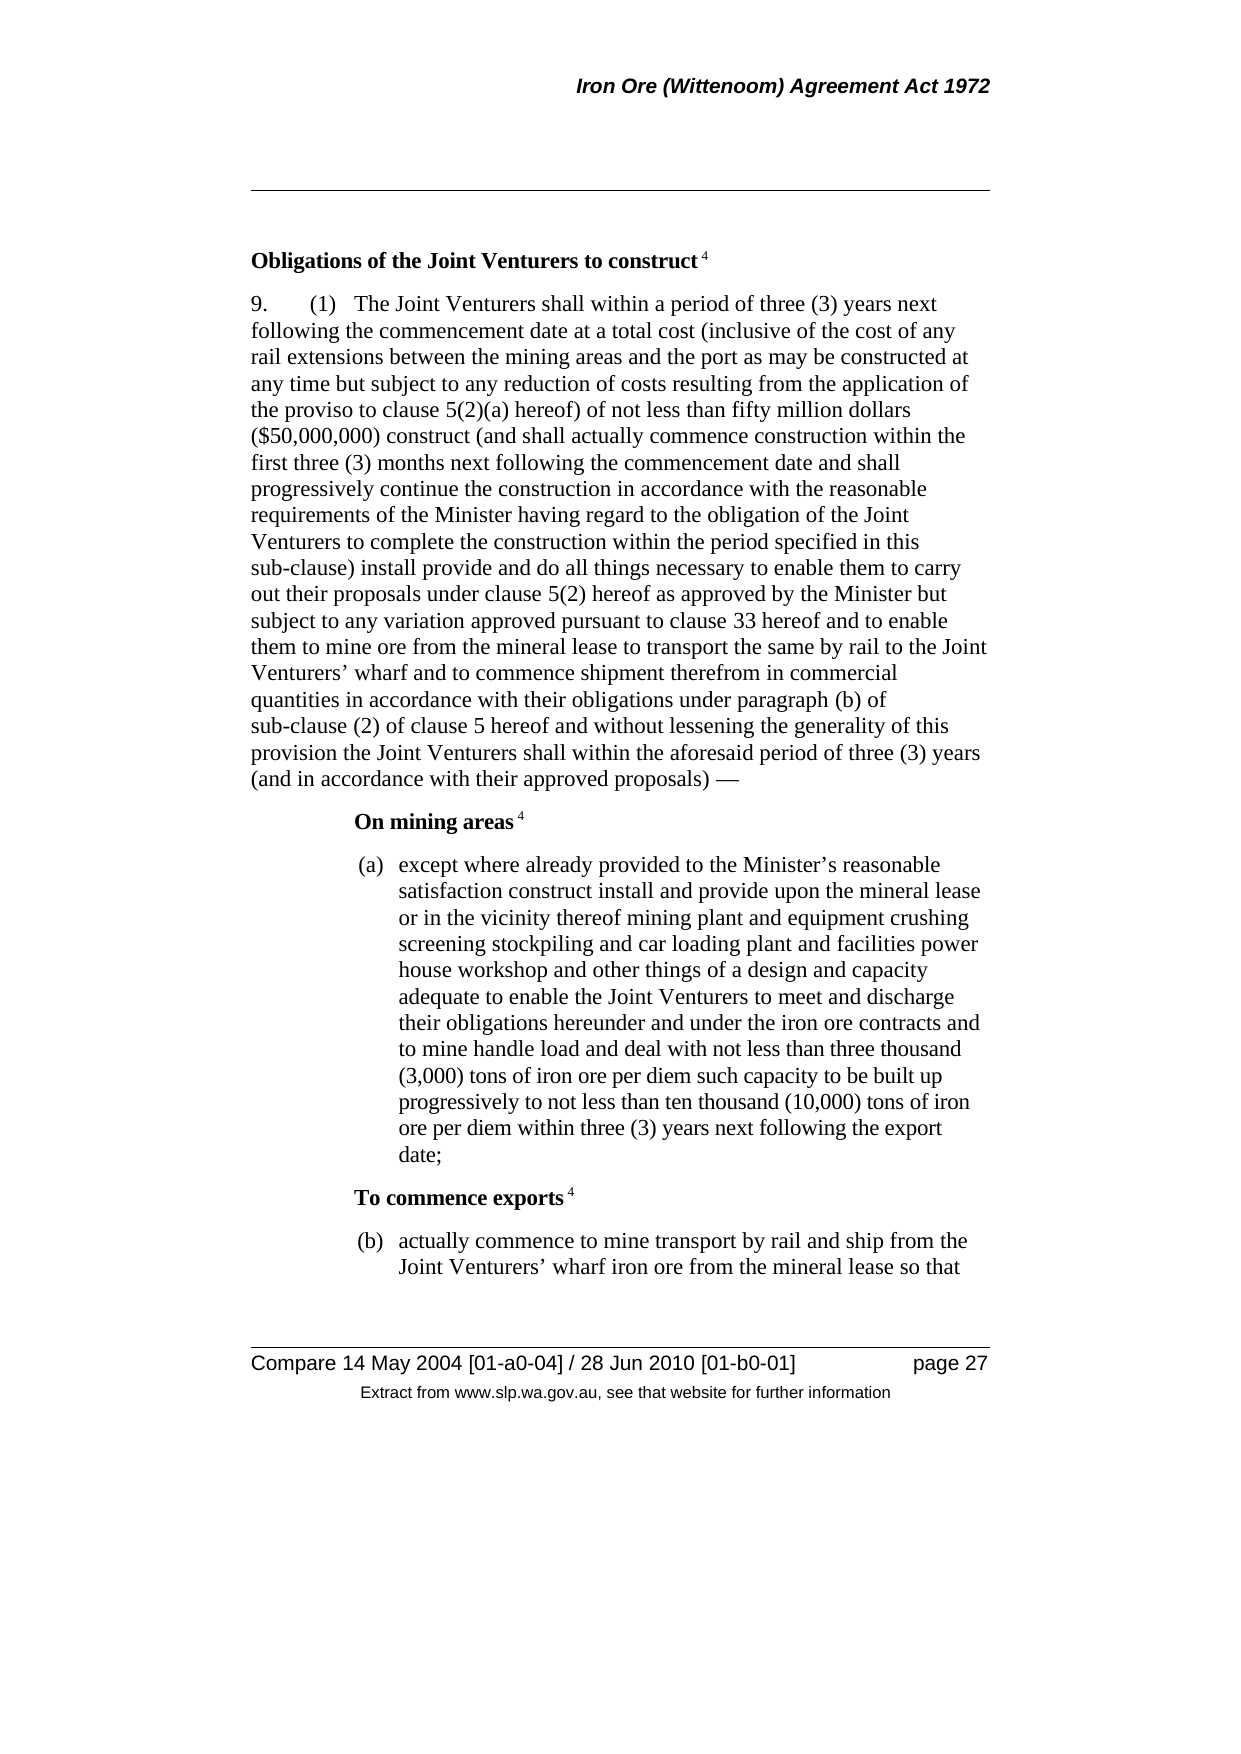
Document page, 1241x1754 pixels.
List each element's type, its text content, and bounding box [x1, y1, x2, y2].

text Obligations of the Joint Venturers to construct 4 [251, 247, 990, 274]
text (a) except where already provided to the Minister’s reasonable satisfaction construct install and provide upon the mineral lease or in the vicinity thereof mining plant and equipment crushing screening stockpiling and car loading plant and facilities power house workshop and other things of a design and capacity adequate to enable the Joint Venturers to meet and discharge their obligations hereunder and under the iron ore contracts and to mine handle load and deal with not less than three thousand (3,000) tons of iron ore per diem such capacity to be built up progressively to not less than ten thousand (10,000) tons of iron ore per diem within three (3) years next following the export date; [251, 851, 990, 1167]
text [251, 1227, 990, 1279]
text 9. (1) The Joint Venturers shall within a period of three (3) years next following the commencement date at a total cost (inclusive of the cost of any rail extensions between the mining areas and the port as may be constructed at any time but subject to any reduction of costs resulting from the application of the proviso to clause 5(2)(a) hereof) of not less than fifty million dollars ($50,000,000) construct (and shall actually commence construction within the first three (3) months next following the commencement date and shall progressively continue the construction in accordance with the reasonable requirements of the Minister having regard to the obligation of the Joint Venturers to complete the construction within the period specified in this sub-clause) install provide and do all things necessary to enable them to carry out their proposals under clause 5(2) hereof as approved by the Minister but subject to any variation approved pursuant to clause 33 hereof and to enable them to mine ore from the mineral lease to transport the same by rail to the Joint Venturers’ wharf and to commence shipment therefrom in commercial quantities in accordance with their obligations under paragraph (b) of sub-clause (2) of clause 5 hereof and without lessening the generality of this provision the Joint Venturers shall within the aforesaid period of three (3) years (and in accordance with their approved proposals) — [251, 291, 990, 791]
text On mining areas 4 [354, 808, 990, 834]
text To commence exports 4 [354, 1184, 990, 1210]
